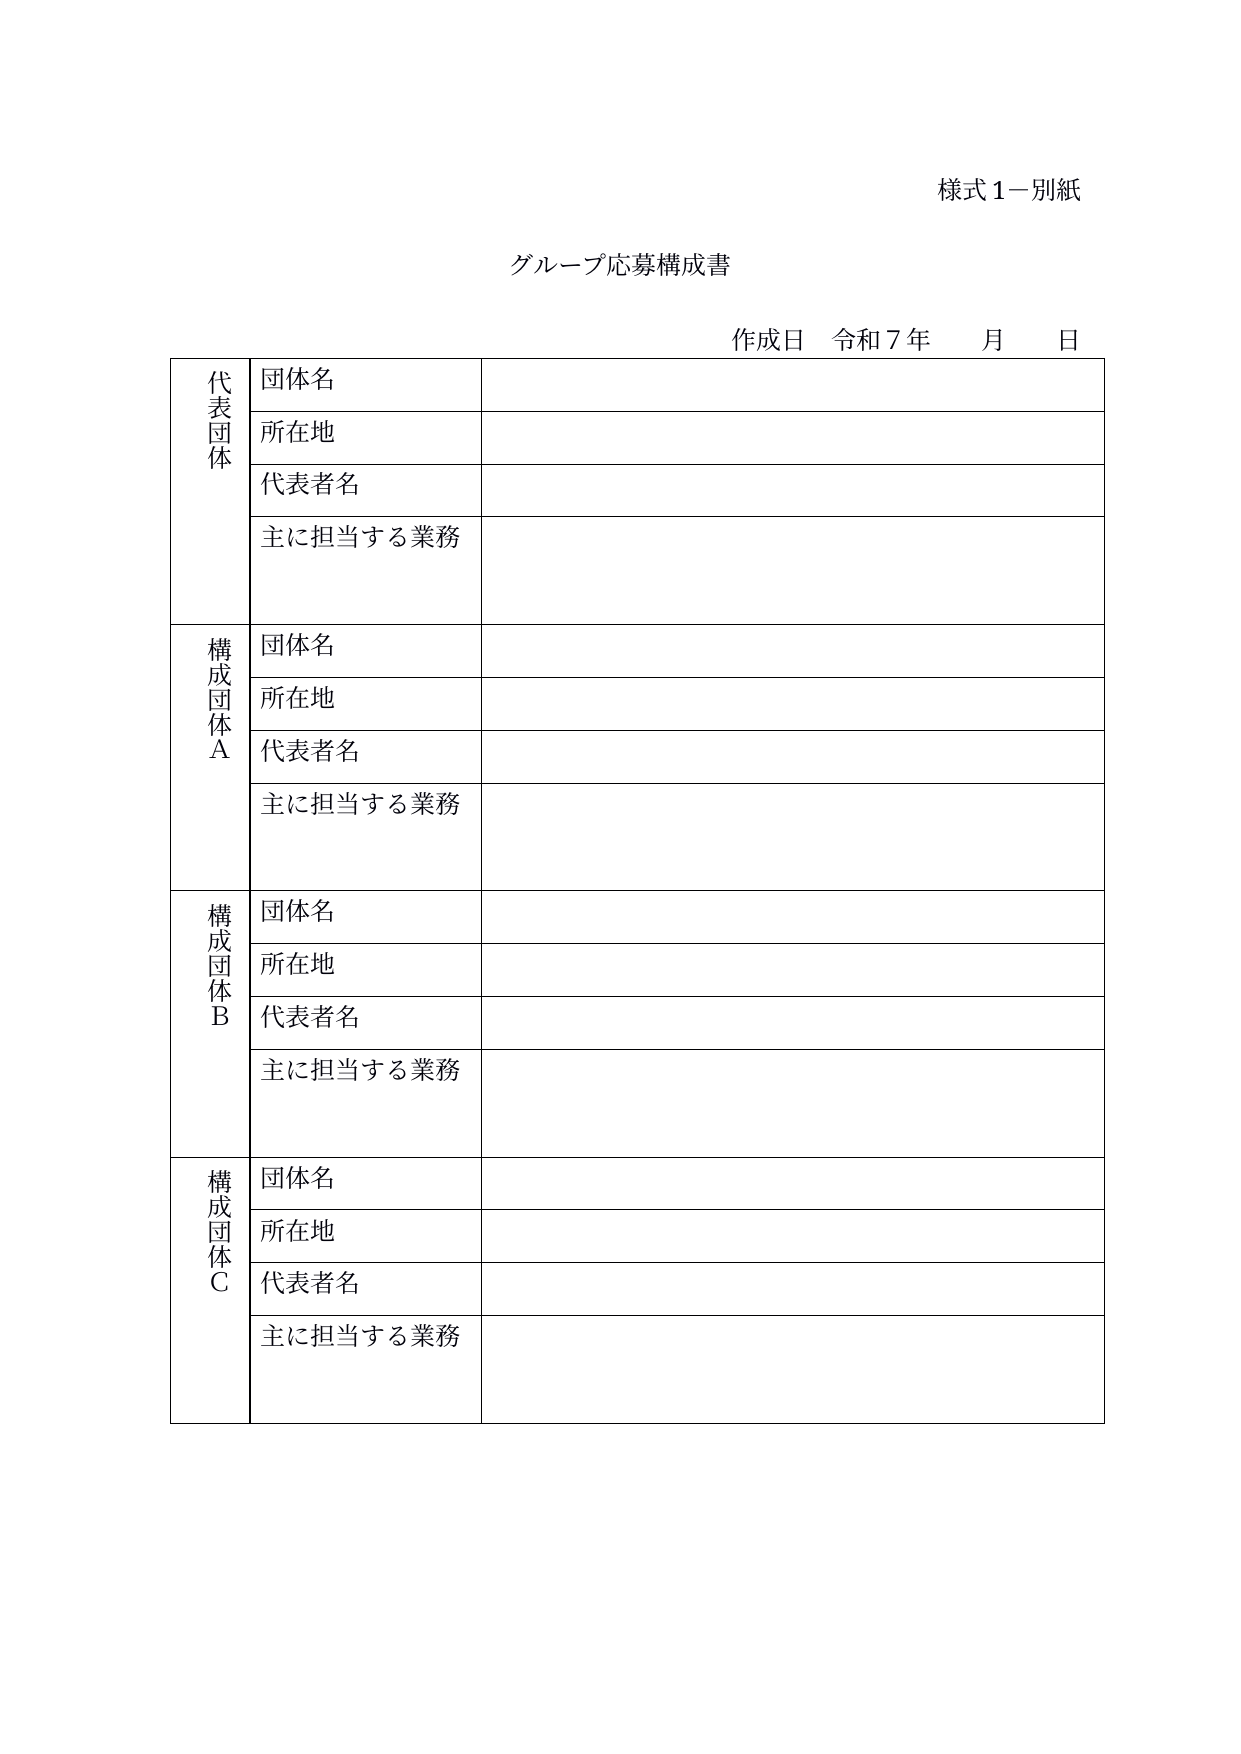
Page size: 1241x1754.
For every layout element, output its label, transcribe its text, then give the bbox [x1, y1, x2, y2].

table_cell 団体名 [251, 891, 481, 943]
table_cell [482, 997, 1104, 1049]
table_header 代表団体 [171, 359, 249, 624]
table_cell 所在地 [251, 944, 481, 996]
table_cell 代表者名 [251, 731, 481, 782]
table_cell [482, 465, 1104, 516]
text グループ応募構成書 [159, 245, 1081, 283]
table_cell 代表者名 [251, 465, 481, 516]
table_cell [482, 412, 1104, 463]
table_cell 主に担当する業務 [251, 517, 481, 624]
table_cell [482, 625, 1104, 677]
table_cell 所在地 [251, 1210, 481, 1262]
table_cell [482, 891, 1104, 943]
table_cell [482, 1050, 1104, 1157]
table_cell 団体名 [251, 625, 481, 677]
table_header 団体名 [251, 359, 481, 411]
table_cell 構成団体Ｂ [171, 891, 249, 1157]
text 様式1－別紙 [159, 170, 1081, 208]
table_cell [482, 784, 1104, 890]
table_cell [482, 731, 1104, 782]
table_cell 所在地 [251, 412, 481, 463]
table_cell 構成団体Ｃ [171, 1158, 249, 1423]
text 作成日 令和７年 月 日 [159, 320, 1081, 358]
table_cell [482, 944, 1104, 996]
table_cell [482, 1158, 1104, 1209]
table_header [482, 359, 1104, 411]
table_cell 代表者名 [251, 997, 481, 1049]
table_cell [482, 1263, 1104, 1315]
table_cell 構成団体Ａ [171, 625, 249, 890]
table_cell 主に担当する業務 [251, 1050, 481, 1157]
table_cell 主に担当する業務 [251, 1316, 481, 1423]
table_cell [482, 678, 1104, 730]
table_cell [482, 1316, 1104, 1423]
table_cell 団体名 [251, 1158, 481, 1209]
table_cell [482, 517, 1104, 624]
table_cell 主に担当する業務 [251, 784, 481, 890]
table_cell 代表者名 [251, 1263, 481, 1315]
table_cell 所在地 [251, 678, 481, 730]
table_cell [482, 1210, 1104, 1262]
